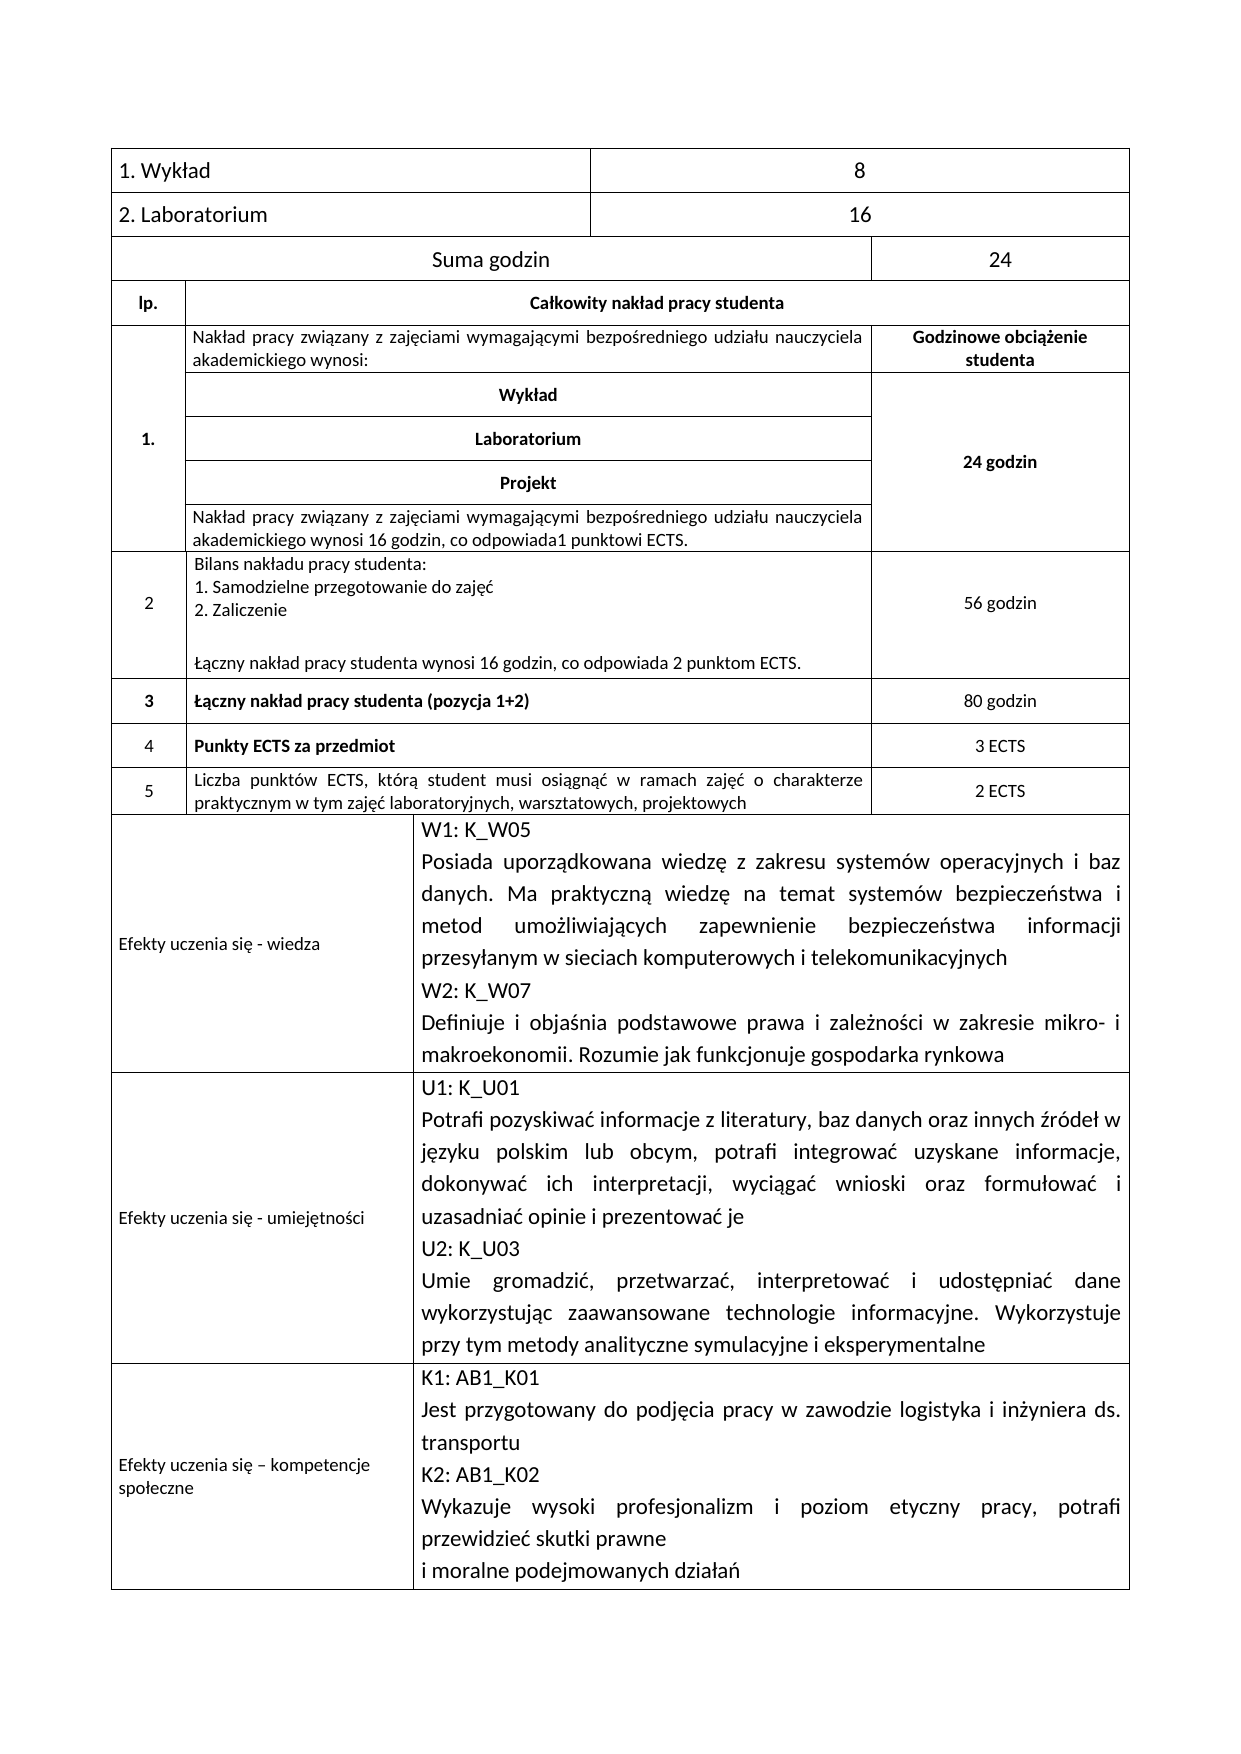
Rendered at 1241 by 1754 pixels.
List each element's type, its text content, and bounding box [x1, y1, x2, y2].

table_cell 8 [591, 149, 1129, 192]
table_cell Wykład [186, 373, 871, 416]
table_cell Całkowity nakład pracy studenta [186, 281, 1129, 325]
table_cell W1: K_W05 Posiada uporządkowana wiedzę z zakresu systemów operacyjnych i baz danych. Ma praktyczną wiedzę na temat systemów bezpieczeństwa i metod umożliwiających zapewnienie bezpieczeństwa informacji przesyłanym w sieciach komputerowych i telekomunikacyjnych W2: K_W07 Definiuje i objaśnia podstawowe prawa i zależności w zakresie mikro- i makroekonomii. Rozumie jak funkcjonuje gospodarka rynkowa [414, 815, 1129, 1072]
table_cell 80 godzin [872, 679, 1129, 723]
table_cell 24 godzin [872, 373, 1129, 551]
table_cell 2. Laboratorium [112, 193, 590, 236]
table_cell 1. [112, 326, 185, 551]
table_cell Efekty uczenia się - wiedza [112, 815, 413, 1072]
table_cell Projekt [186, 461, 871, 504]
table_cell 5 [112, 768, 186, 814]
table_cell Łączny nakład pracy studenta (pozycja 1+2) [187, 679, 871, 723]
table_cell Nakład pracy związany z zajęciami wymagającymi bezpośredniego udziału nauczyciela akademickiego wynosi 16 godzin, co odpowiada1 punktowi ECTS. [186, 505, 871, 551]
table_cell K1: AB1_K01 Jest przygotowany do podjęcia pracy w zawodzie logistyka i inżyniera ds. transportu K2: AB1_K02 Wykazuje wysoki profesjonalizm i poziom etyczny pracy, potrafi przewidzieć skutki prawne i moralne podejmowanych działań [414, 1364, 1129, 1588]
table_cell Laboratorium [186, 417, 871, 460]
table_cell U1: K_U01 Potrafi pozyskiwać informacje z literatury, baz danych oraz innych źródeł w języku polskim lub obcym, potrafi integrować uzyskane informacje, dokonywać ich interpretacji, wyciągać wnioski oraz formułować i uzasadniać opinie i prezentować je U2: K_U03 Umie gromadzić, przetwarzać, interpretować i udostępniać dane wykorzystując zaawansowane technologie informacyjne. Wykorzystuje przy tym metody analityczne symulacyjne i eksperymentalne [414, 1073, 1129, 1362]
table_cell 56 godzin [872, 552, 1129, 678]
table_cell Suma godzin [112, 237, 871, 280]
table_cell Bilans nakładu pracy studenta: 1. Samodzielne przegotowanie do zajęć 2. Zaliczenie Łączny nakład pracy studenta wynosi 16 godzin, co odpowiada 2 punktom ECTS. [187, 552, 871, 678]
table_cell Liczba punktów ECTS, którą student musi osiągnąć w ramach zajęć o charakterze praktycznym w tym zajęć laboratoryjnych, warsztatowych, projektowych [187, 768, 871, 814]
table_cell Punkty ECTS za przedmiot [187, 724, 871, 767]
table_cell 1. Wykład [112, 149, 590, 192]
table_cell 2 ECTS [872, 768, 1129, 814]
table_cell 3 [112, 679, 186, 723]
table_cell Nakład pracy związany z zajęciami wymagającymi bezpośredniego udziału nauczyciela akademickiego wynosi: [186, 326, 871, 372]
table_cell 24 [872, 237, 1129, 280]
table_cell lp. [112, 281, 185, 325]
table_cell 4 [112, 724, 186, 767]
table_cell Efekty uczenia się - umiejętności [112, 1073, 413, 1362]
table_cell Godzinowe obciążenie studenta [872, 326, 1129, 372]
table_cell Efekty uczenia się – kompetencje społeczne [112, 1364, 413, 1588]
table_cell 16 [591, 193, 1129, 236]
table_cell 3 ECTS [872, 724, 1129, 767]
table_cell 2 [112, 552, 186, 678]
